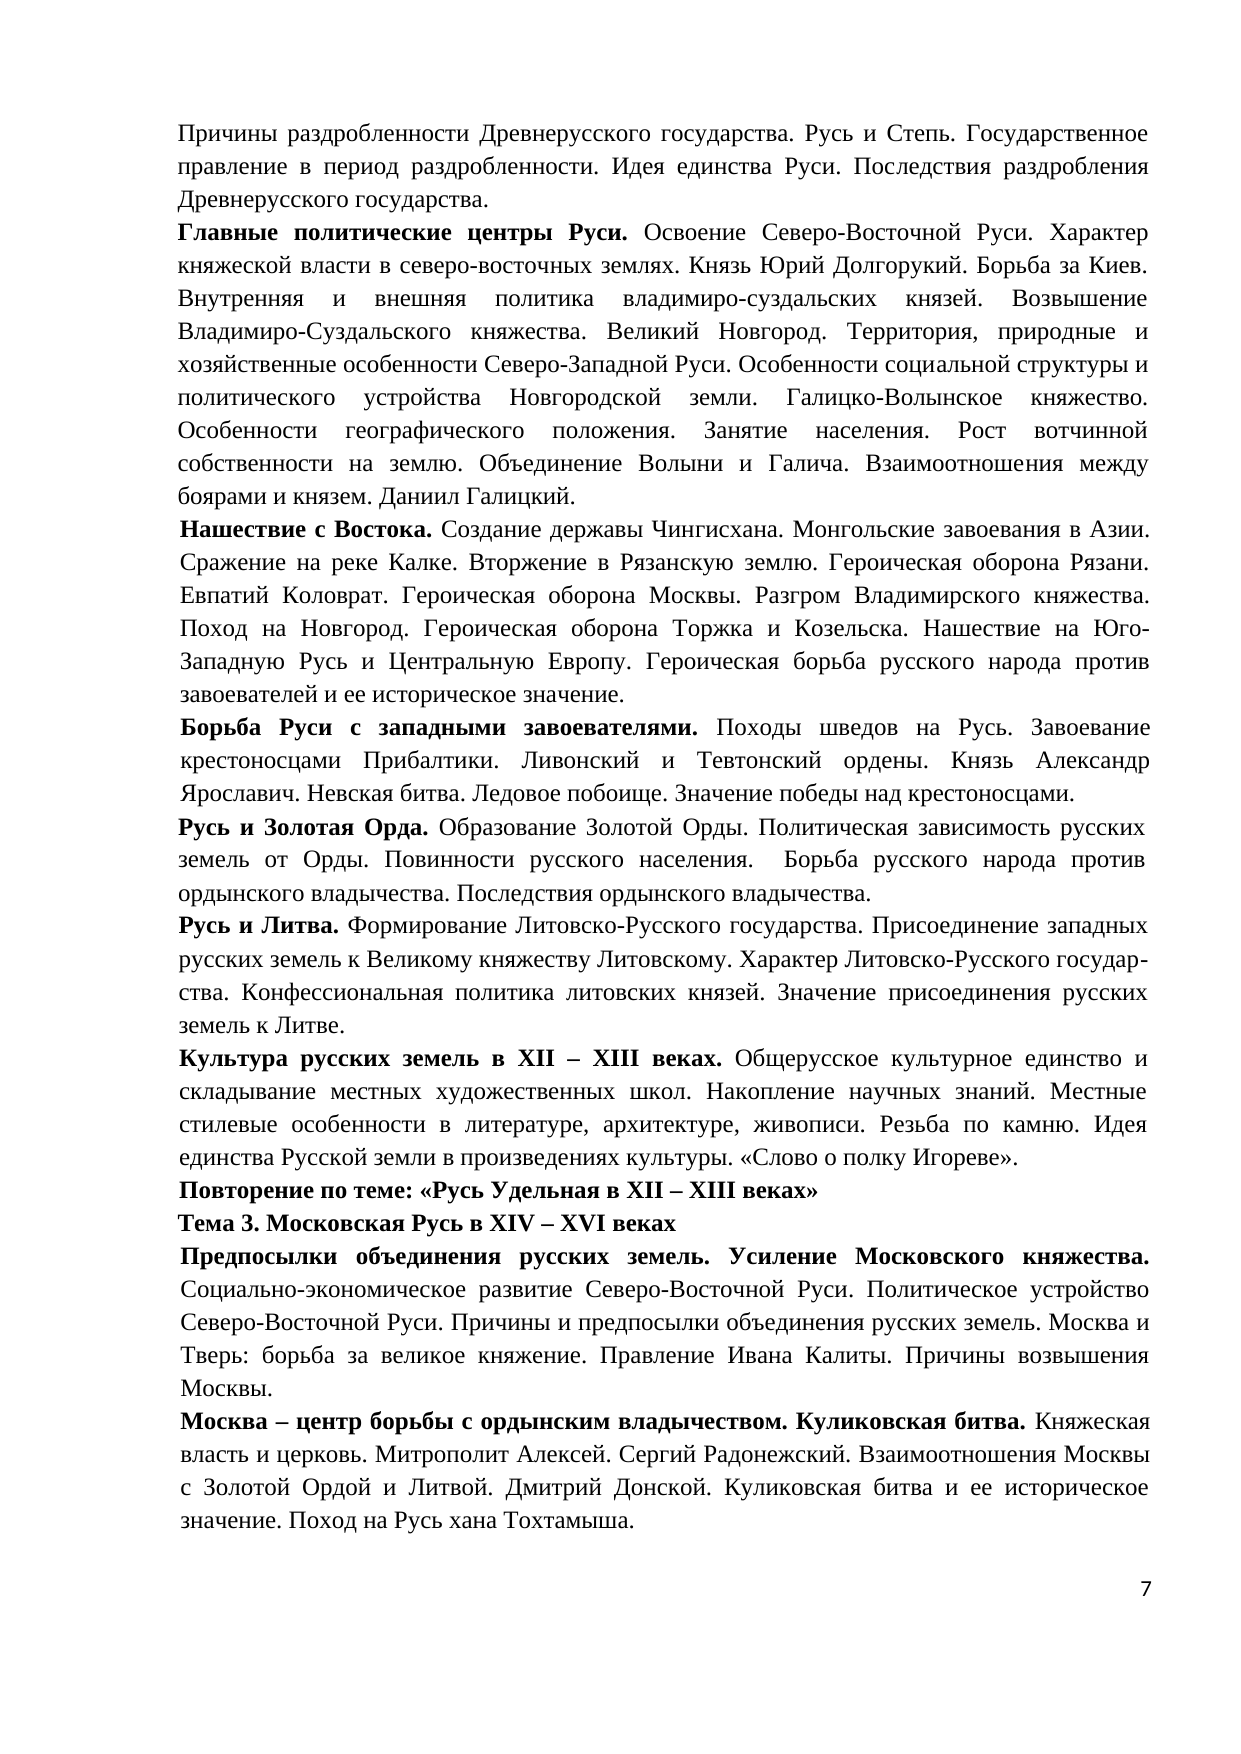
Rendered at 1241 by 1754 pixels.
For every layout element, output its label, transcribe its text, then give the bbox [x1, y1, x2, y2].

text Главные политические центры Руси. Освоение Северо-Восточной Руси. Характер княжеской власти в северо-восточных землях. Князь Юрий Долгорукий. Борьба за Киев. Внутренняя и внешняя политика владимиро-суздальских князей. Возвышение Владимиро-Суздальского княжества. Великий Новгород. Территория, природные и хозяйственные особенности Северо-Западной Руси. Особенности социальной структуры и политического устройства Новгородской земли. Галицко-Волынское княжество. Особенности географического положения. Занятие населения. Рост вотчинной собственности на землю. Объединение Волыни и Галича. Взаимоотношения между боярами и князем. Даниил Галицкий. [177, 217, 1149, 510]
text Предпосылки объединения русских земель. Усиление Московского княжества. Социально-экономическое развитие Северо-Восточной Руси. Политическое устройство Северо-Восточной Руси. Причины и предпосылки объединения русских земель. Москва и Тверь: борьба за великое княжение. Правление Ивана Калиты. Причины возвышения Москвы. [180, 1241, 1150, 1402]
text Нашествие с Востока. Создание державы Чингисхана. Монгольские завоевания в Азии. Сражение на реке Калке. Вторжение в Рязанскую землю. Героическая оборона Рязани. Евпатий Коловрат. Героическая оборона Москвы. Разгром Владимирского княжества. Поход на Новгород. Героическая оборона Торжка и Козельска. Нашествие на Юго-Западную Русь и Центральную Европу. Героическая борьба русского народа против завоевателей и ее историческое значение. [179, 514, 1151, 708]
text Русь и Литва. Формирование Литовско-Русского государства. Присоединение западных русских земель к Великому княжеству Литовскому. Характер Литовско-Русского государства. Конфессиональная политика литовских князей. Значение присоединения русских земель к Литве. [178, 911, 1148, 1038]
text Борьба Руси с западными завоевателями. Походы шведов на Русь. Завоевание крестоносцами Прибалтики. Ливонский и Тевтонский ордены. Князь Александр Ярославич. Невская битва. Ледовое побоище. Значение победы над крестоносцами. [180, 712, 1151, 807]
text Русь и Золотая Орда. Образование Золотой Орды. Политическая зависимость русских земель от Орды. Повинности русского населения. Борьба русского народа против ордынского владычества. Последствия ордынского владычества. [178, 812, 1146, 906]
text Москва – центр борьбы с ордынским владычеством. Куликовская битва. Княжеская власть и церковь. Митрополит Алексей. Сергий Радонежский. Взаимоотношения Москвы с Золотой Ордой и Литвой. Дмитрий Донской. Куликовская битва и ее историческое значение. Поход на Русь хана Тохтамыша. [180, 1406, 1150, 1534]
text Культура русских земель в XII – XIII веках. Общерусское культурное единство и складывание местных художественных школ. Накопление научных знаний. Местные стилевые особенности в литературе, архитектуре, живописи. Резьба по камню. Идея единства Русской земли в произведениях культуры. «Слово о полку Игореве». [179, 1043, 1148, 1171]
text Повторение по теме: «Русь Удельная в XII – XIII веках» [179, 1175, 1148, 1203]
text Тема 3. Московская Русь в XIV – XVI веках [177, 1208, 1150, 1237]
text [177, 118, 1149, 213]
